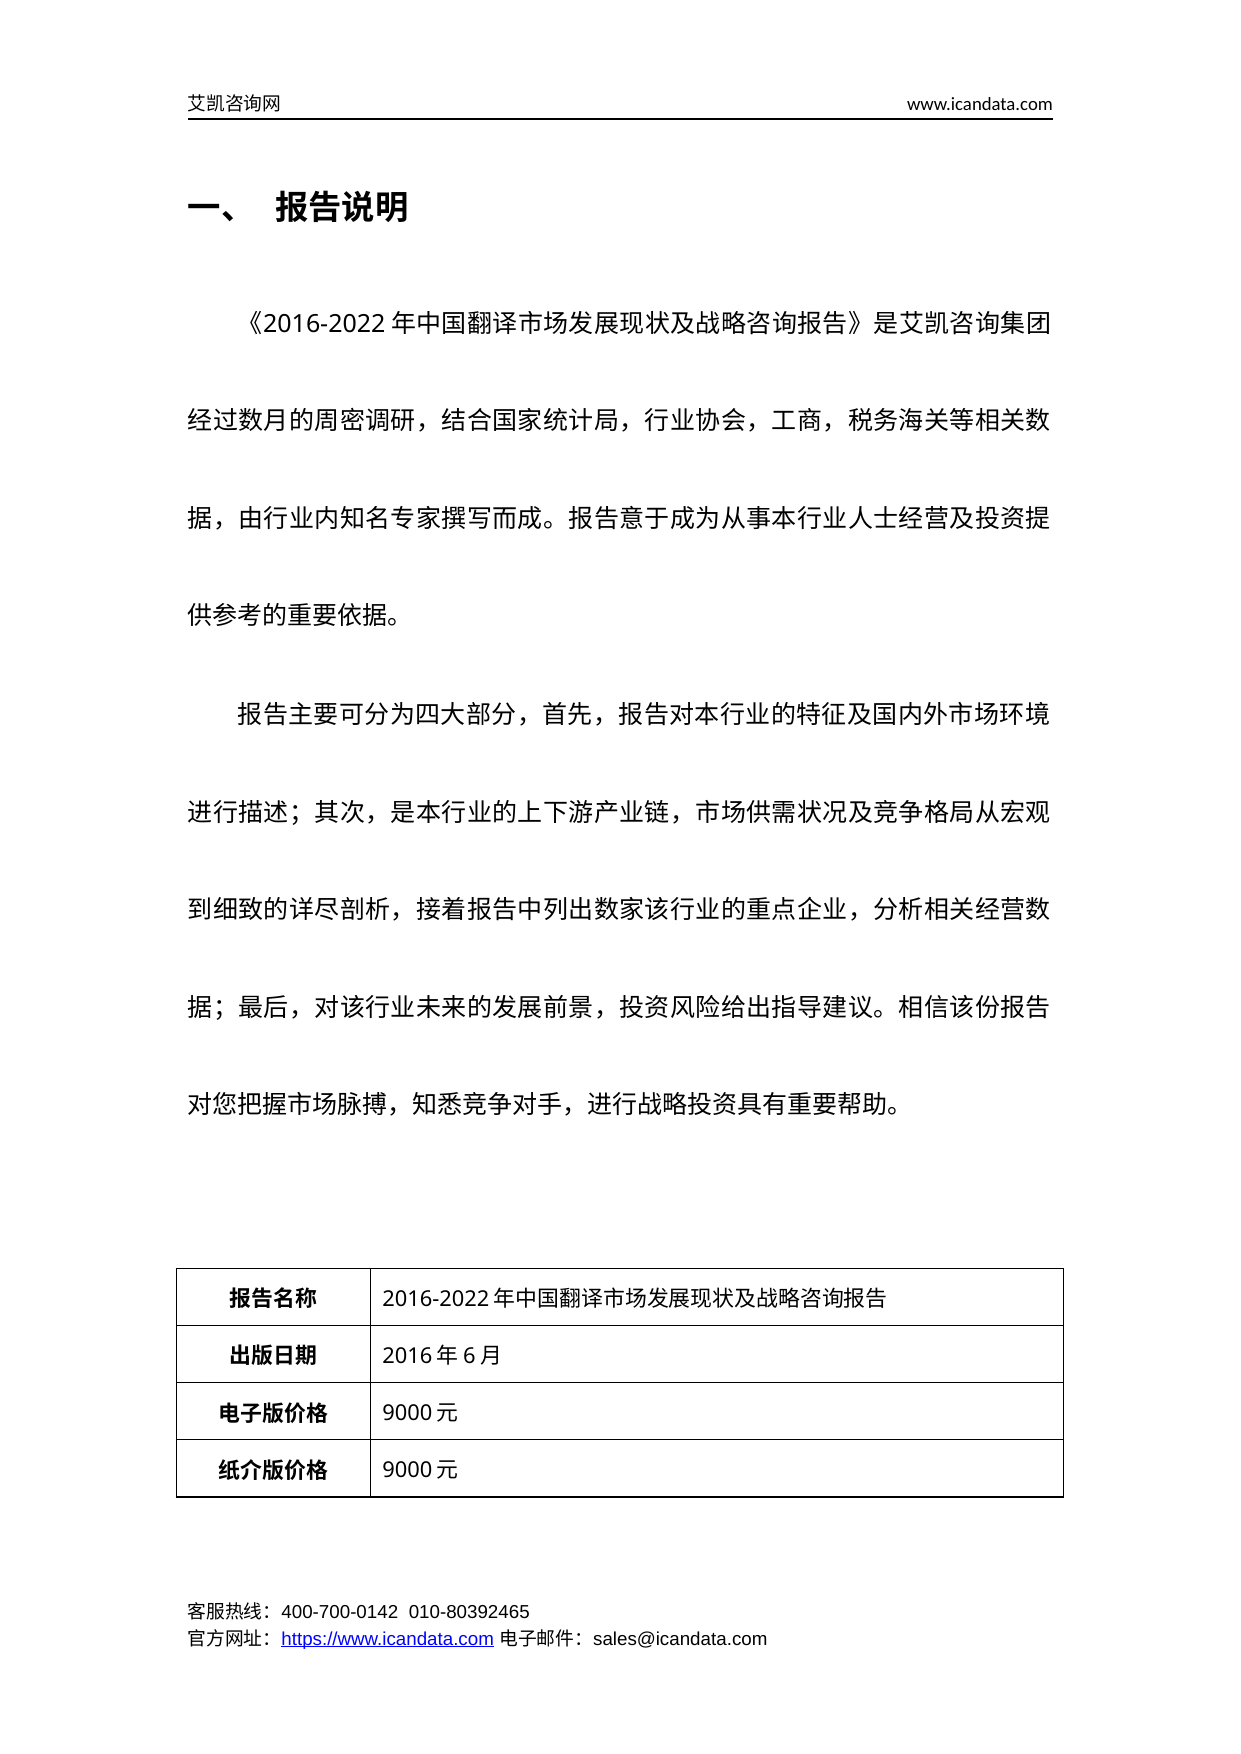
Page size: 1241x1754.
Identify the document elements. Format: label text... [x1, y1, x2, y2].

table_cell 纸介版价格 [177, 1440, 370, 1496]
table_cell 2016年6月 [371, 1326, 1063, 1382]
text 报告主要可分为四大部分，首先，报告对本行业的特征及国内外市场环境进行描述；其次，是本行业的上下游产业链，市场供需状况及竞争格局从宏观到细致的详尽剖析，接着报告中列出数家该行业的重点企业，分析相关经营数据；最后，对该行业未来的发展前景，投资风险给出指导建议。相信该份报告对您把握市场脉搏，知悉竞争对手，进行战略投资具有重要帮助。 [187, 681, 1053, 1136]
subtitle 报告说明 [187, 172, 1053, 237]
table_cell 电子版价格 [177, 1383, 370, 1439]
table_cell 9000元 [371, 1440, 1063, 1496]
table_cell 9000元 [371, 1383, 1063, 1439]
table_header 2016-2022年中国翻译市场发展现状及战略咨询报告 [371, 1269, 1063, 1325]
text 《2016-2022年中国翻译市场发展现状及战略咨询报告》是艾凯咨询集团经过数月的周密调研，结合国家统计局，行业协会，工商，税务海关等相关数据，由行业内知名专家撰写而成。报告意于成为从事本行业人士经营及投资提供参考的重要依据。 [187, 289, 1053, 646]
table_cell 出版日期 [177, 1326, 370, 1382]
table_header 报告名称 [177, 1269, 370, 1325]
